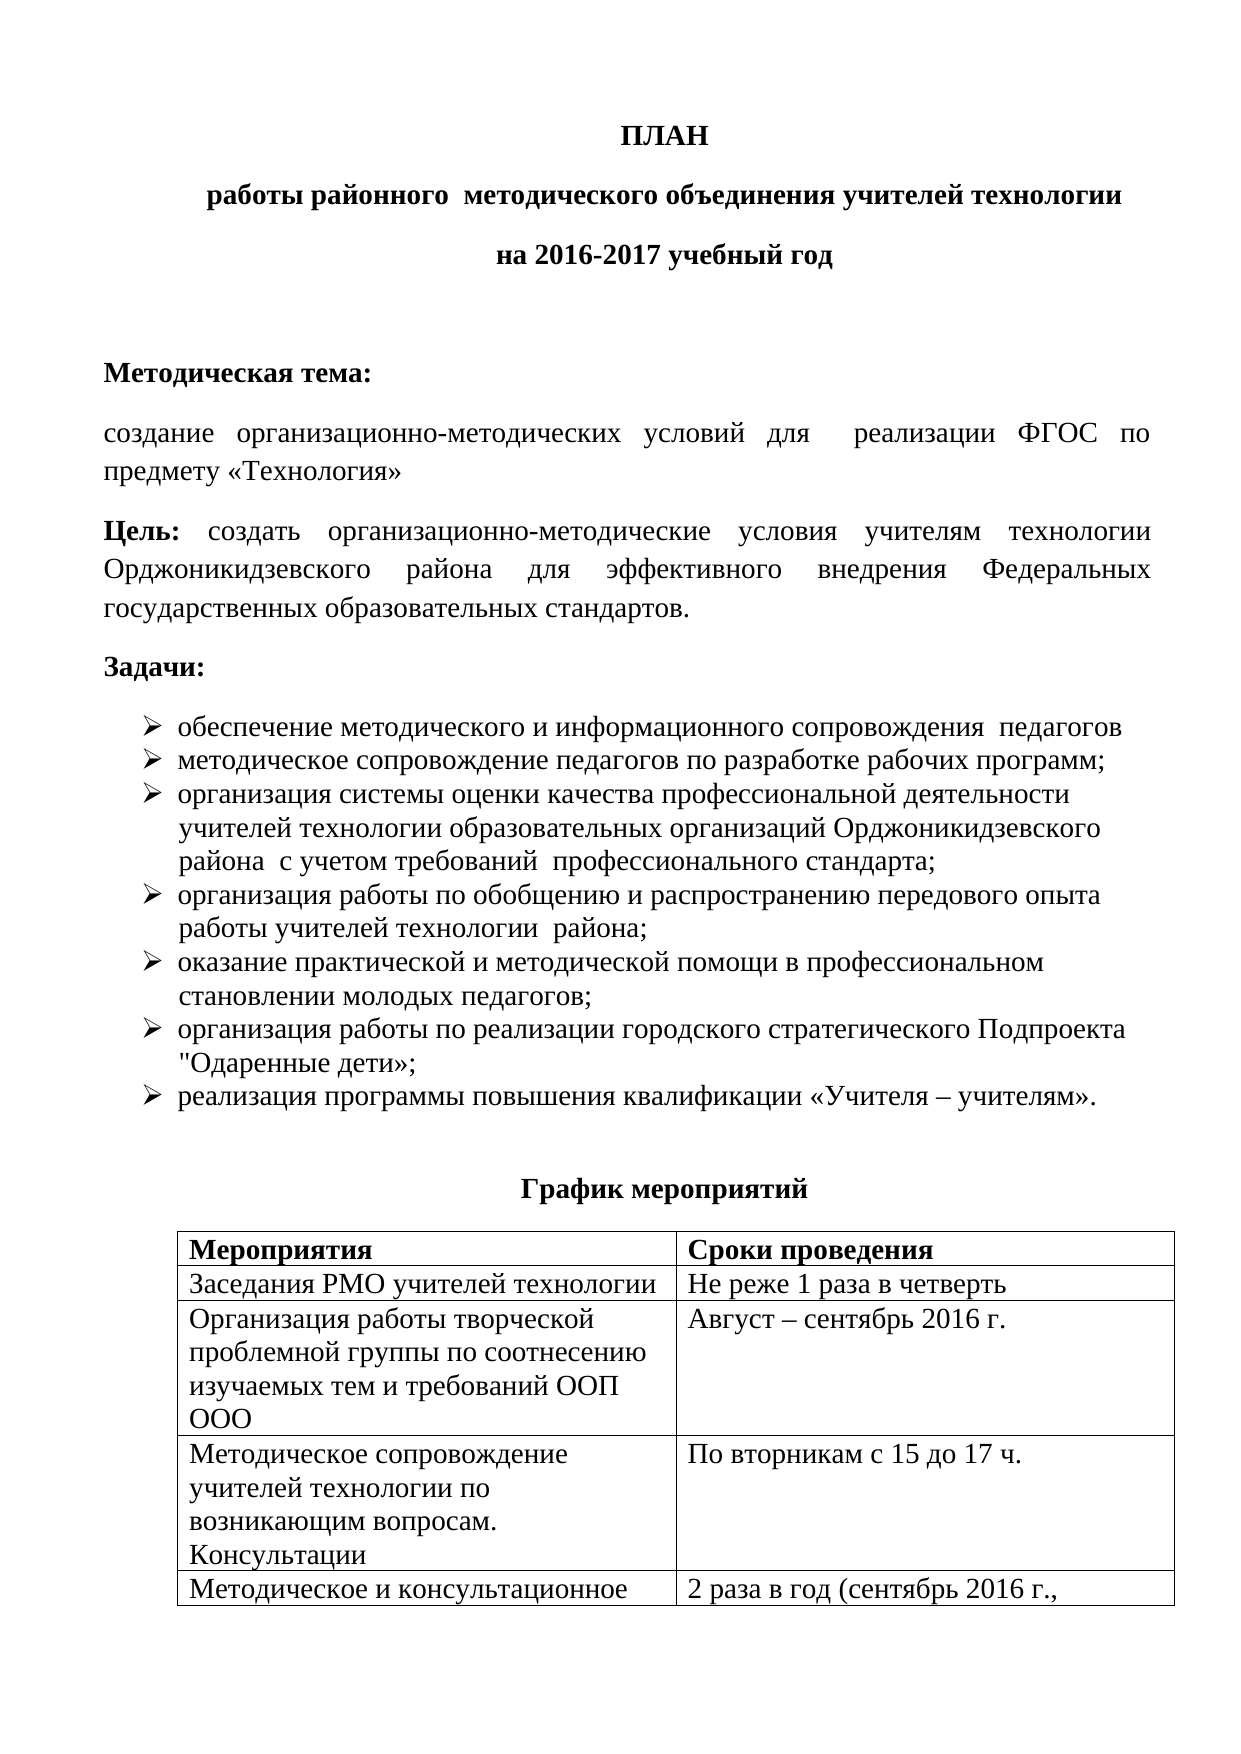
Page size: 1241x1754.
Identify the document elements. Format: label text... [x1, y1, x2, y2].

text Цель: создать организационно-методические условия учителям технологии Орджоникидзевского района для эффективного внедрения Федеральных государственных образовательных стандартов. [103, 513, 1152, 623]
table_cell Методическое сопровождение учителей технологии по возникающим вопросам. Консультации [178, 1436, 676, 1570]
text на 2016-2017 учебный год [177, 237, 1152, 270]
table_cell Не реже 1 раза в четверть [677, 1266, 1174, 1300]
text работы районного методического объединения учителей технологии [177, 177, 1152, 211]
table_cell Август – сентябрь 2016 г. [677, 1301, 1174, 1435]
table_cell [677, 1571, 1174, 1605]
table_header Мероприятия [178, 1232, 676, 1265]
text Задачи: [103, 649, 1152, 683]
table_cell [178, 1571, 676, 1605]
table_header Сроки проведения [677, 1232, 1174, 1265]
text ПЛАН [177, 118, 1152, 152]
list реализация программы повышения квалификации «Учителя – учителям». [141, 1078, 1152, 1112]
list обеспечение методического и информационного сопровождения педагогов [141, 709, 1152, 742]
list методическое сопровождение педагогов по разработке рабочих программ; [141, 742, 1152, 776]
table_cell По вторникам с 15 до 17 ч. [677, 1436, 1174, 1570]
text График мероприятий [177, 1171, 1152, 1205]
table_cell Организация работы творческой проблемной группы по соотнесению изучаемых тем и требований ООП ООО [178, 1301, 676, 1435]
list организация работы по реализации городского стратегического Подпроекта "Одаренные дети»; [141, 1011, 1152, 1078]
list организация системы оценки качества профессиональной деятельности учителей технологии образовательных организаций Орджоникидзевского района с учетом требований профессионального стандарта; [141, 776, 1152, 877]
text Методическая тема: [103, 356, 1152, 389]
text создание организационно-методических условий для реализации ФГОС по предмету «Технология» [103, 415, 1152, 487]
list организация работы по обобщению и распространению передового опыта работы учителей технологии района; [141, 877, 1152, 944]
list оказание практической и методической помощи в профессиональном становлении молодых педагогов; [141, 944, 1152, 1011]
table_cell Заседания РМО учителей технологии [178, 1266, 676, 1300]
